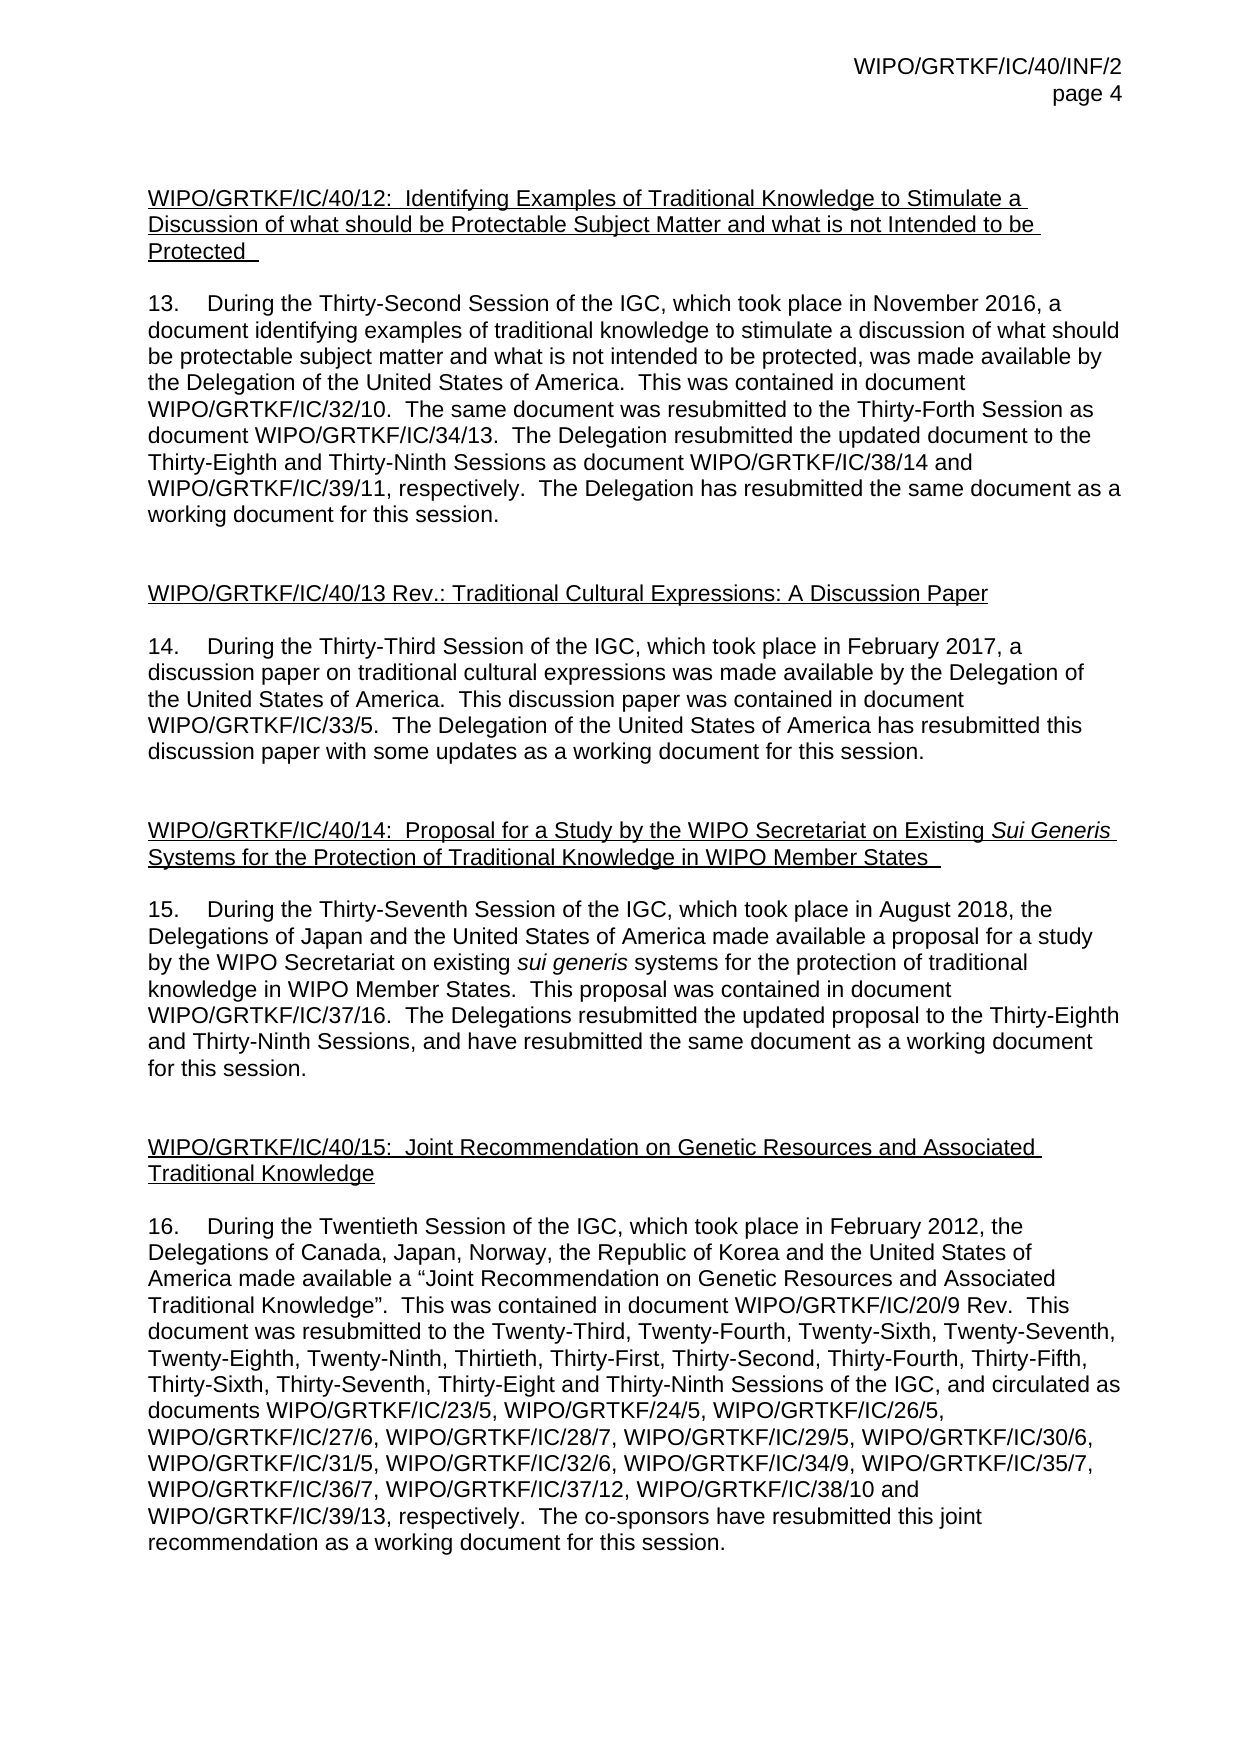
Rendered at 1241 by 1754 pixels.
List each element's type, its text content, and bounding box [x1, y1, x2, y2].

list WIPO/GRTKF/IC/40/12: Identifying Examples of Traditional Knowledge to Stimulate a Discussion of what should be Protectable Subject Matter and what is not Intended to be Protected [148, 185, 1122, 264]
text During the Thirty-Third Session of the IGC, which took place in February 2017, a discussion paper on traditional cultural expressions was made available by the Delegation of the United States of America. This discussion paper was contained in document WIPO/GRTKF/IC/33/5. The Delegation of the United States of America has resubmitted this discussion paper with some updates as a working document for this session. [148, 633, 1122, 765]
list WIPO/GRTKF/IC/40/15: Joint Recommendation on Genetic Resources and Associated Traditional Knowledge [148, 1134, 1122, 1186]
text During the Thirty-Second Session of the IGC, which took place in November 2016, a document identifying examples of traditional knowledge to stimulate a discussion of what should be protectable subject matter and what is not intended to be protected, was made available by the Delegation of the United States of America. This was contained in document WIPO/GRTKF/IC/32/10. The same document was resubmitted to the Thirty-Forth Session as document WIPO/GRTKF/IC/34/13. The Delegation resubmitted the updated document to the Thirty-Eighth and Thirty-Ninth Sessions as document WIPO/GRTKF/IC/38/14 and WIPO/GRTKF/IC/39/11, respectively. The Delegation has resubmitted the same document as a working document for this session. [148, 290, 1122, 527]
text During the Thirty-Seventh Session of the IGC, which took place in August 2018, the Delegations of Japan and the United States of America made available a proposal for a study by the WIPO Secretariat on existing sui generis systems for the protection of traditional knowledge in WIPO Member States. This proposal was contained in document WIPO/GRTKF/IC/37/16. The Delegations resubmitted the updated proposal to the Thirty-Eighth and Thirty-Ninth Sessions, and have resubmitted the same document as a working document for this session. [148, 896, 1122, 1081]
list WIPO/GRTKF/IC/40/13 Rev.: Traditional Cultural Expressions: A Discussion Paper [148, 580, 1122, 607]
list WIPO/GRTKF/IC/40/14: Proposal for a Study by the WIPO Secretariat on Existing Sui Generis Systems for the Protection of Traditional Knowledge in WIPO Member States [148, 817, 1122, 870]
text During the Twentieth Session of the IGC, which took place in February 2012, the Delegations of Canada, Japan, Norway, the Republic of Korea and the United States of America made available a “Joint Recommendation on Genetic Resources and Associated Traditional Knowledge”. This was contained in document WIPO/GRTKF/IC/20/9 Rev. This document was resubmitted to the Twenty-Third, Twenty-Fourth, Twenty-Sixth, Twenty-Seventh, Twenty-Eighth, Twenty-Ninth, Thirtieth, Thirty-First, Thirty-Second, Thirty-Fourth, Thirty-Fifth, Thirty-Sixth, Thirty-Seventh, Thirty-Eight and Thirty-Ninth Sessions of the IGC, and circulated as documents WIPO/GRTKF/IC/23/5, WIPO/GRTKF/24/5, WIPO/GRTKF/IC/26/5, WIPO/GRTKF/IC/27/6, WIPO/GRTKF/IC/28/7, WIPO/GRTKF/IC/29/5, WIPO/GRTKF/IC/30/6, WIPO/GRTKF/IC/31/5, WIPO/GRTKF/IC/32/6, WIPO/GRTKF/IC/34/9, WIPO/GRTKF/IC/35/7, WIPO/GRTKF/IC/36/7, WIPO/GRTKF/IC/37/12, WIPO/GRTKF/IC/38/10 and WIPO/GRTKF/IC/39/13, respectively. The co-sponsors have resubmitted this joint recommendation as a working document for this session. [148, 1213, 1122, 1555]
